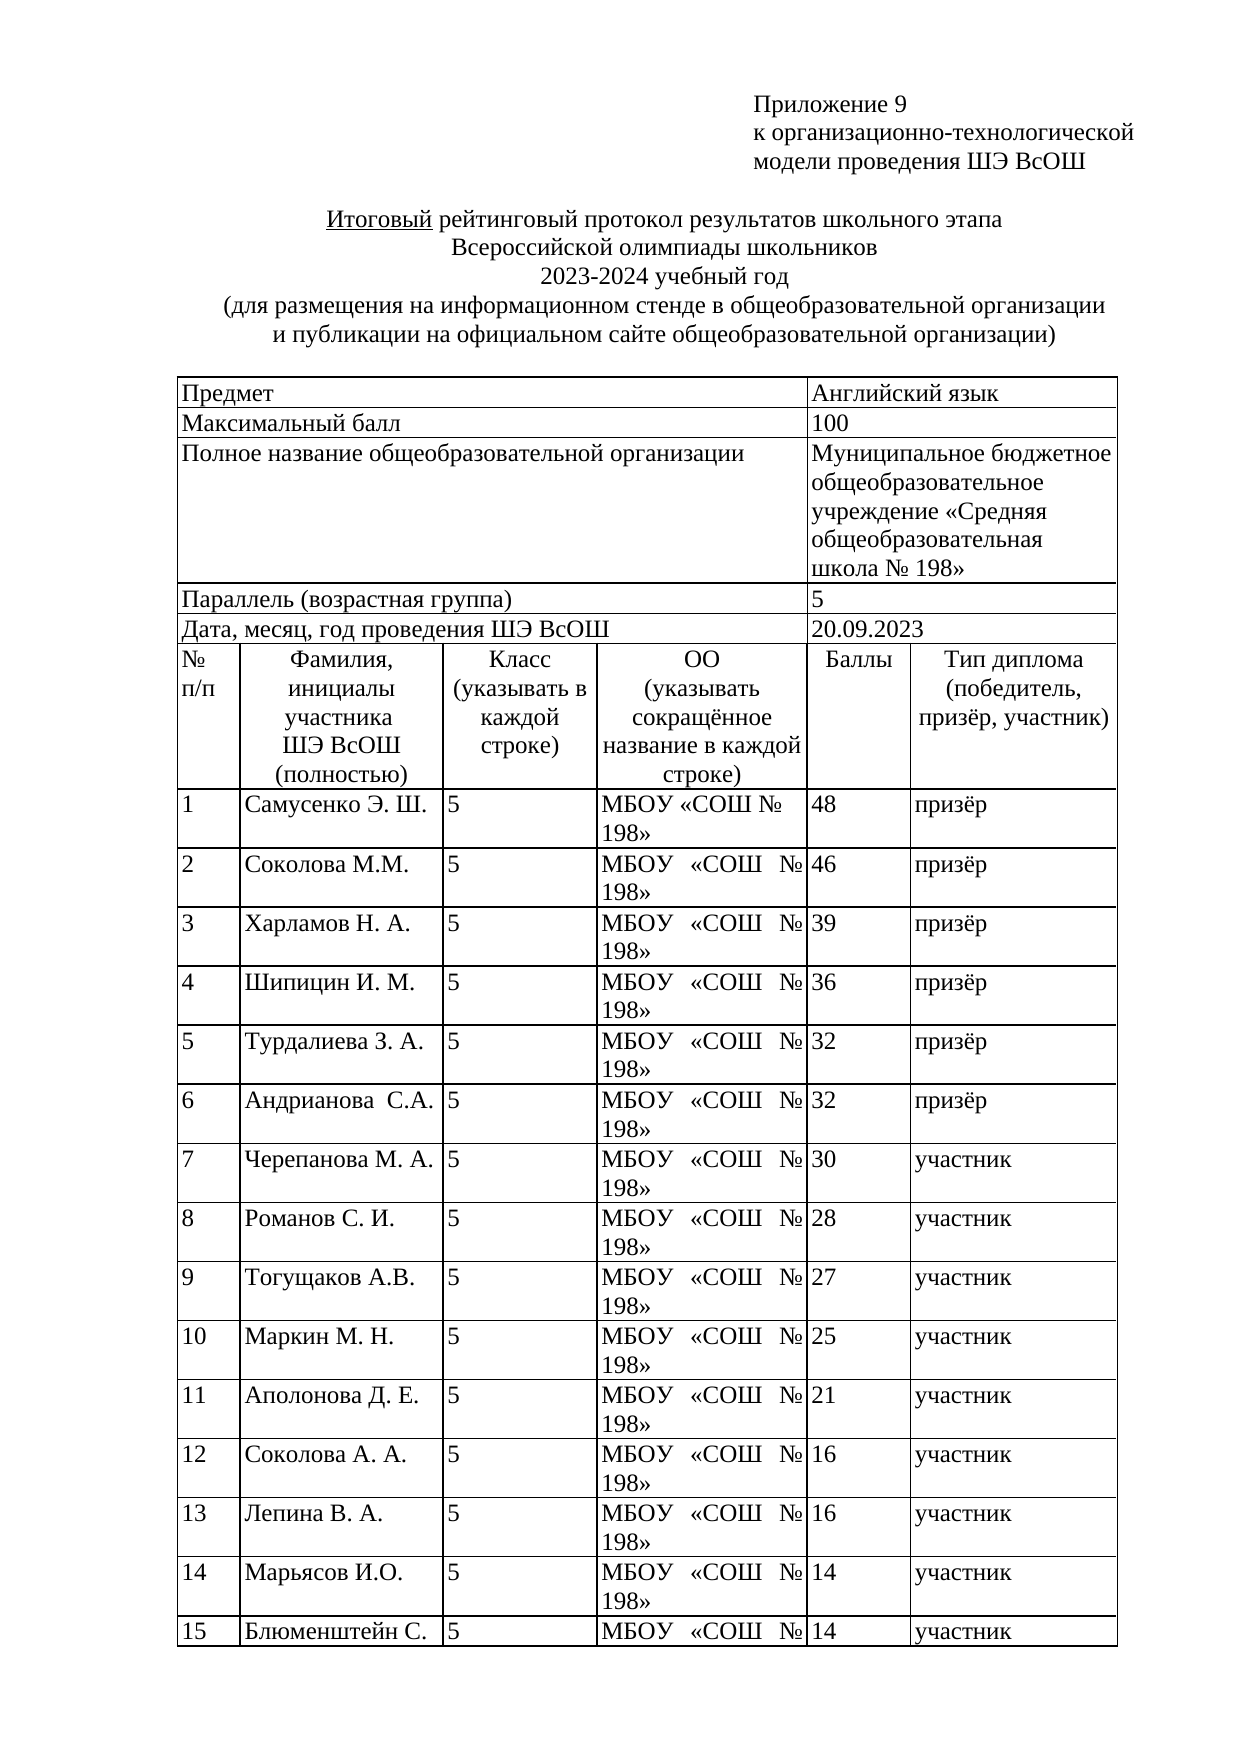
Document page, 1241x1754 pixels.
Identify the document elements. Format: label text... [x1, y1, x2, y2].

table_cell МБОУ «СОШ № 198» [598, 1439, 806, 1497]
table_cell МБОУ «СОШ № 198» [598, 1321, 806, 1379]
table_cell 32 [808, 1085, 910, 1142]
table_cell Блюменштейн С. А. [241, 1617, 442, 1645]
table_cell призёр [911, 965, 1117, 1024]
table_cell Тип диплома (победитель, призёр, участник) [911, 643, 1117, 788]
table_cell 6 [178, 1085, 239, 1142]
table_cell МБОУ «СОШ № 198» [598, 908, 806, 965]
table_cell участник [911, 1438, 1117, 1497]
table_cell Соколова А. А. [241, 1439, 442, 1497]
table_cell 12 [178, 1439, 239, 1497]
table_cell 5 [444, 790, 596, 847]
table_cell 5 [444, 1026, 596, 1083]
table_cell 5 [444, 1203, 596, 1261]
text Приложение 9 [753, 89, 1152, 117]
table_cell призёр [911, 788, 1117, 847]
table_cell 5 [444, 1380, 596, 1438]
table_cell участник [911, 1615, 1117, 1645]
table_cell 2 [178, 849, 239, 906]
table_cell 5 [808, 582, 1117, 612]
table_cell 14 [808, 1557, 910, 1615]
table_cell Параллель (возрастная группа) [178, 584, 807, 612]
table_cell 48 [808, 790, 910, 847]
table_cell 3 [178, 908, 239, 965]
table_cell Турдалиева З. А. [241, 1026, 442, 1083]
table_header Английский язык [808, 378, 1117, 406]
table_cell 28 [808, 1203, 910, 1261]
table_cell МБОУ «СОШ № 198» [598, 967, 806, 1024]
text к организационно-технологической модели проведения ШЭ ВсОШ [753, 117, 1152, 175]
table_cell МБОУ «СОШ № 198» [598, 1380, 806, 1438]
table_cell Баллы [808, 644, 910, 788]
table_cell 9 [178, 1262, 239, 1319]
table_cell 100 [808, 406, 1117, 437]
table_cell Фамилия, инициалы участника ШЭ ВсОШ (полностью) [241, 644, 442, 788]
table_cell 20.09.2023 [808, 613, 1117, 643]
table_cell 16 [808, 1498, 910, 1556]
table_cell Андрианова С.А. [241, 1085, 442, 1142]
table_cell Класс (указывать в каждой строке) [444, 644, 596, 788]
table_cell 5 [178, 1026, 239, 1083]
text 2023-2024 учебный год (для размещения на информационном стенде в общеобразовательной организации и публикации на официальном сайте общеобразовательной организации) [177, 261, 1152, 347]
table_cell 5 [444, 1557, 596, 1615]
table_cell № п/п [178, 644, 239, 788]
table_cell ОО (указывать сокращённое название в каждой строке) [598, 644, 806, 788]
table_cell Романов С. И. [241, 1203, 442, 1261]
table_cell МБОУ «СОШ № 198» [598, 1498, 806, 1556]
table_cell 5 [444, 1498, 596, 1556]
table_cell 10 [178, 1321, 239, 1379]
table_cell МБОУ «СОШ № 198» [598, 1085, 806, 1142]
table_cell 11 [178, 1380, 239, 1438]
table_cell участник [911, 1497, 1117, 1556]
table_cell 36 [808, 967, 910, 1024]
table_cell 5 [444, 1144, 596, 1201]
table_cell 13 [178, 1498, 239, 1556]
table_cell Шипицин И. М. [241, 967, 442, 1024]
table_cell МБОУ «СОШ № 198» [598, 1144, 806, 1201]
table_cell 32 [808, 1026, 910, 1083]
table_cell 8 [178, 1203, 239, 1261]
table_cell Самусенко Э. Ш. [241, 790, 442, 847]
table_cell МБОУ «СОШ № 198» [598, 849, 806, 906]
table_cell Марьясов И.О. [241, 1557, 442, 1615]
table_cell 7 [178, 1144, 239, 1201]
table_cell 5 [444, 1085, 596, 1142]
table_cell 5 [444, 908, 596, 965]
table_cell 25 [808, 1321, 910, 1379]
table_cell 14 [178, 1557, 239, 1615]
table_cell участник [911, 1320, 1117, 1379]
table_cell 4 [178, 967, 239, 1024]
table_cell МБОУ «СОШ № 198» [598, 1203, 806, 1261]
table_cell Харламов Н. А. [241, 908, 442, 965]
table_cell 15 [178, 1617, 239, 1645]
table_cell МБОУ «СОШ № 198» [598, 1617, 806, 1645]
table_cell Максимальный балл [178, 408, 807, 437]
table_cell МБОУ «СОШ № 198» [598, 1557, 806, 1615]
table_cell МБОУ «СОШ № 198» [598, 790, 806, 847]
table_header Предмет [178, 378, 807, 406]
table_cell призёр [911, 847, 1117, 906]
table_cell призёр [911, 1083, 1117, 1142]
table_cell 5 [444, 967, 596, 1024]
table_cell 5 [444, 849, 596, 906]
table_cell 5 [444, 1617, 596, 1645]
table_cell Маркин М. Н. [241, 1321, 442, 1379]
table_cell участник [911, 1143, 1117, 1201]
table_cell 5 [444, 1321, 596, 1379]
table_cell участник [911, 1556, 1117, 1615]
table_cell Муниципальное бюджетное общеобразовательное учреждение «Средняя общеобразовательная школа № 198» [808, 437, 1117, 582]
table_cell 46 [808, 849, 910, 906]
table_cell МБОУ «СОШ № 198» [598, 1262, 806, 1319]
table_cell участник [911, 1261, 1117, 1319]
table_cell Аполонова Д. Е. [241, 1380, 442, 1438]
table_cell участник [911, 1201, 1117, 1261]
table_cell Полное название общеобразовательной организации [178, 438, 807, 582]
table_cell Дата, месяц, год проведения ШЭ ВсОШ [178, 614, 807, 643]
table_cell 30 [808, 1144, 910, 1201]
table_cell Лепина В. А. [241, 1498, 442, 1556]
table_cell 21 [808, 1380, 910, 1438]
table_cell МБОУ «СОШ № 198» [598, 1026, 806, 1083]
table_cell 16 [808, 1439, 910, 1497]
table_cell призёр [911, 1024, 1117, 1083]
table_cell Соколова М.М. [241, 849, 442, 906]
table_cell 14 [808, 1617, 910, 1645]
table_cell 1 [178, 790, 239, 847]
table_cell 5 [444, 1262, 596, 1319]
table_cell участник [911, 1379, 1117, 1438]
text Итоговый рейтинговый протокол результатов школьного этапа Всероссийской олимпиады школьников [177, 204, 1152, 261]
table_cell Тогущаков А.В. [241, 1262, 442, 1319]
table_cell 5 [444, 1439, 596, 1497]
table_cell Черепанова М. А. [241, 1144, 442, 1201]
table_cell 27 [808, 1262, 910, 1319]
table_cell 39 [808, 908, 910, 965]
table_cell призёр [911, 906, 1117, 965]
